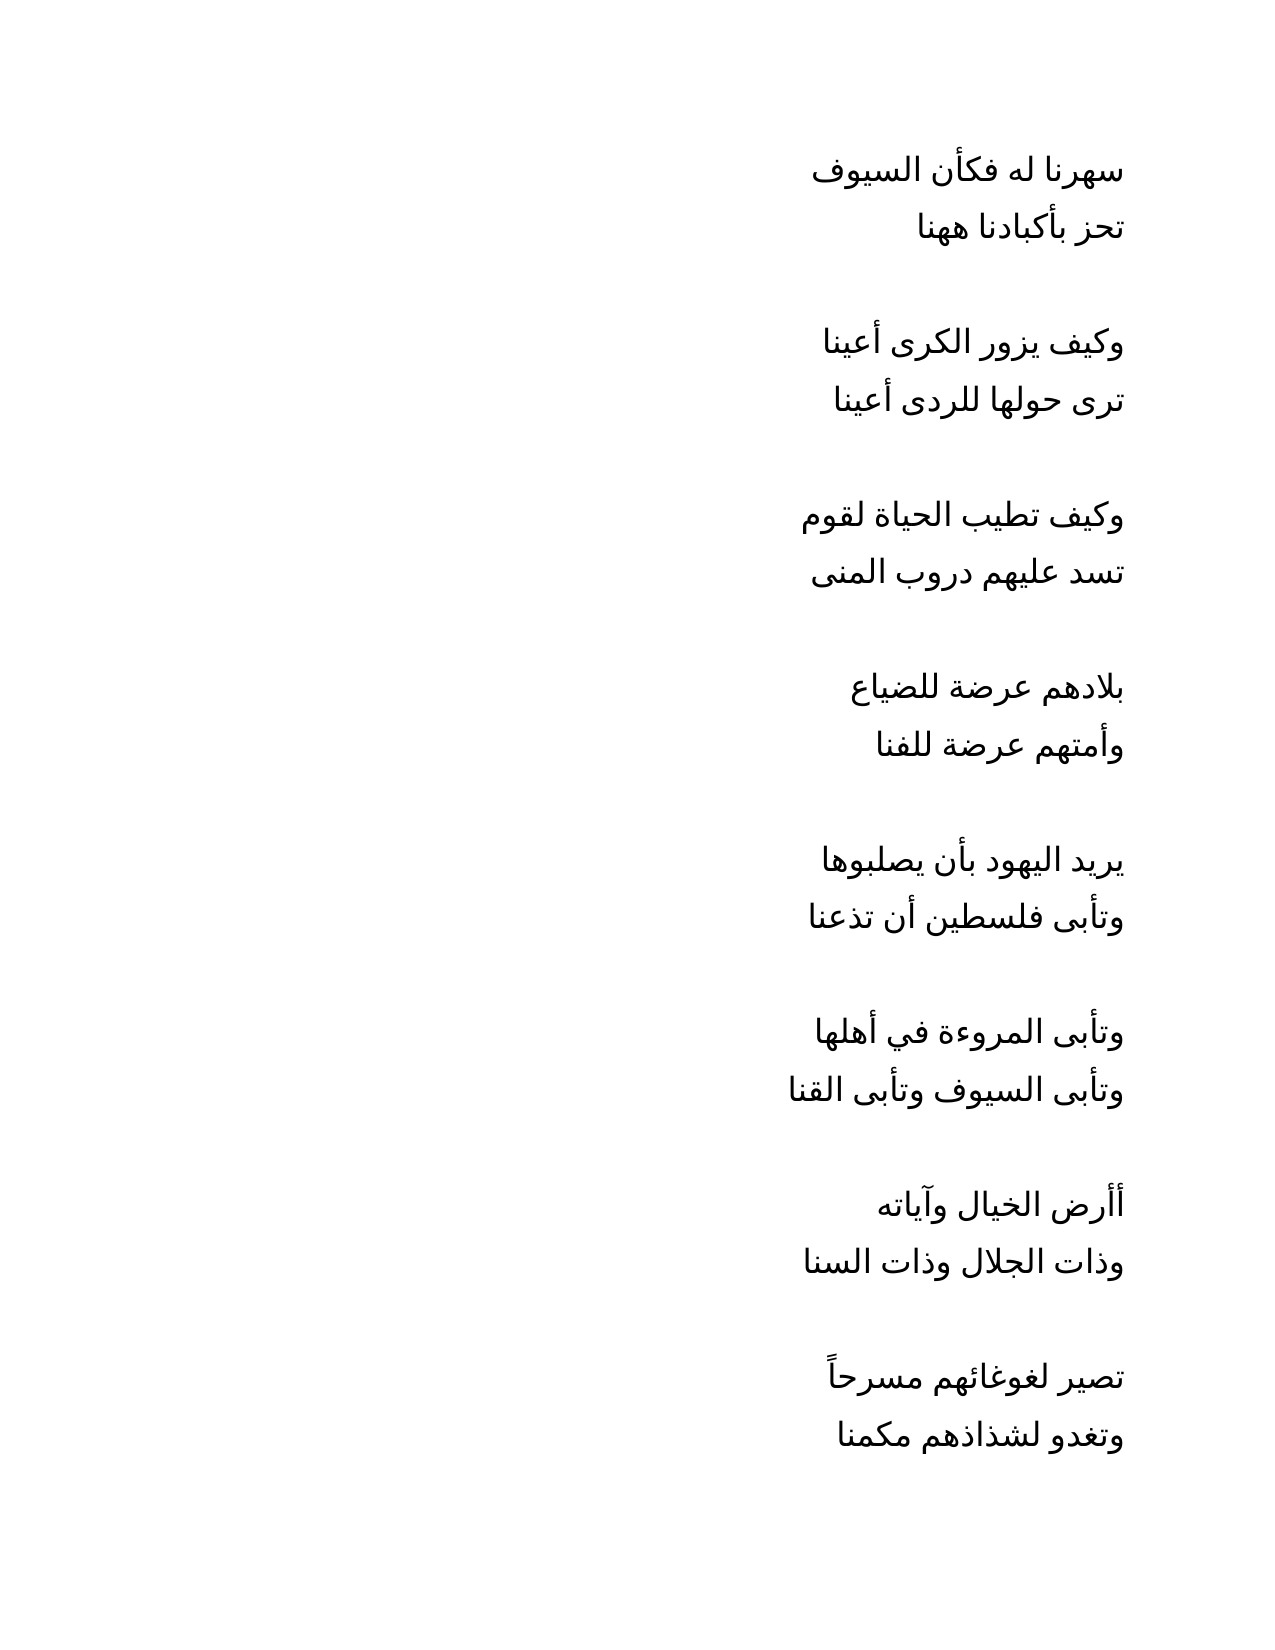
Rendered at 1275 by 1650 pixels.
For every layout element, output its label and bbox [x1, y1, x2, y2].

text [150, 150, 1125, 1453]
